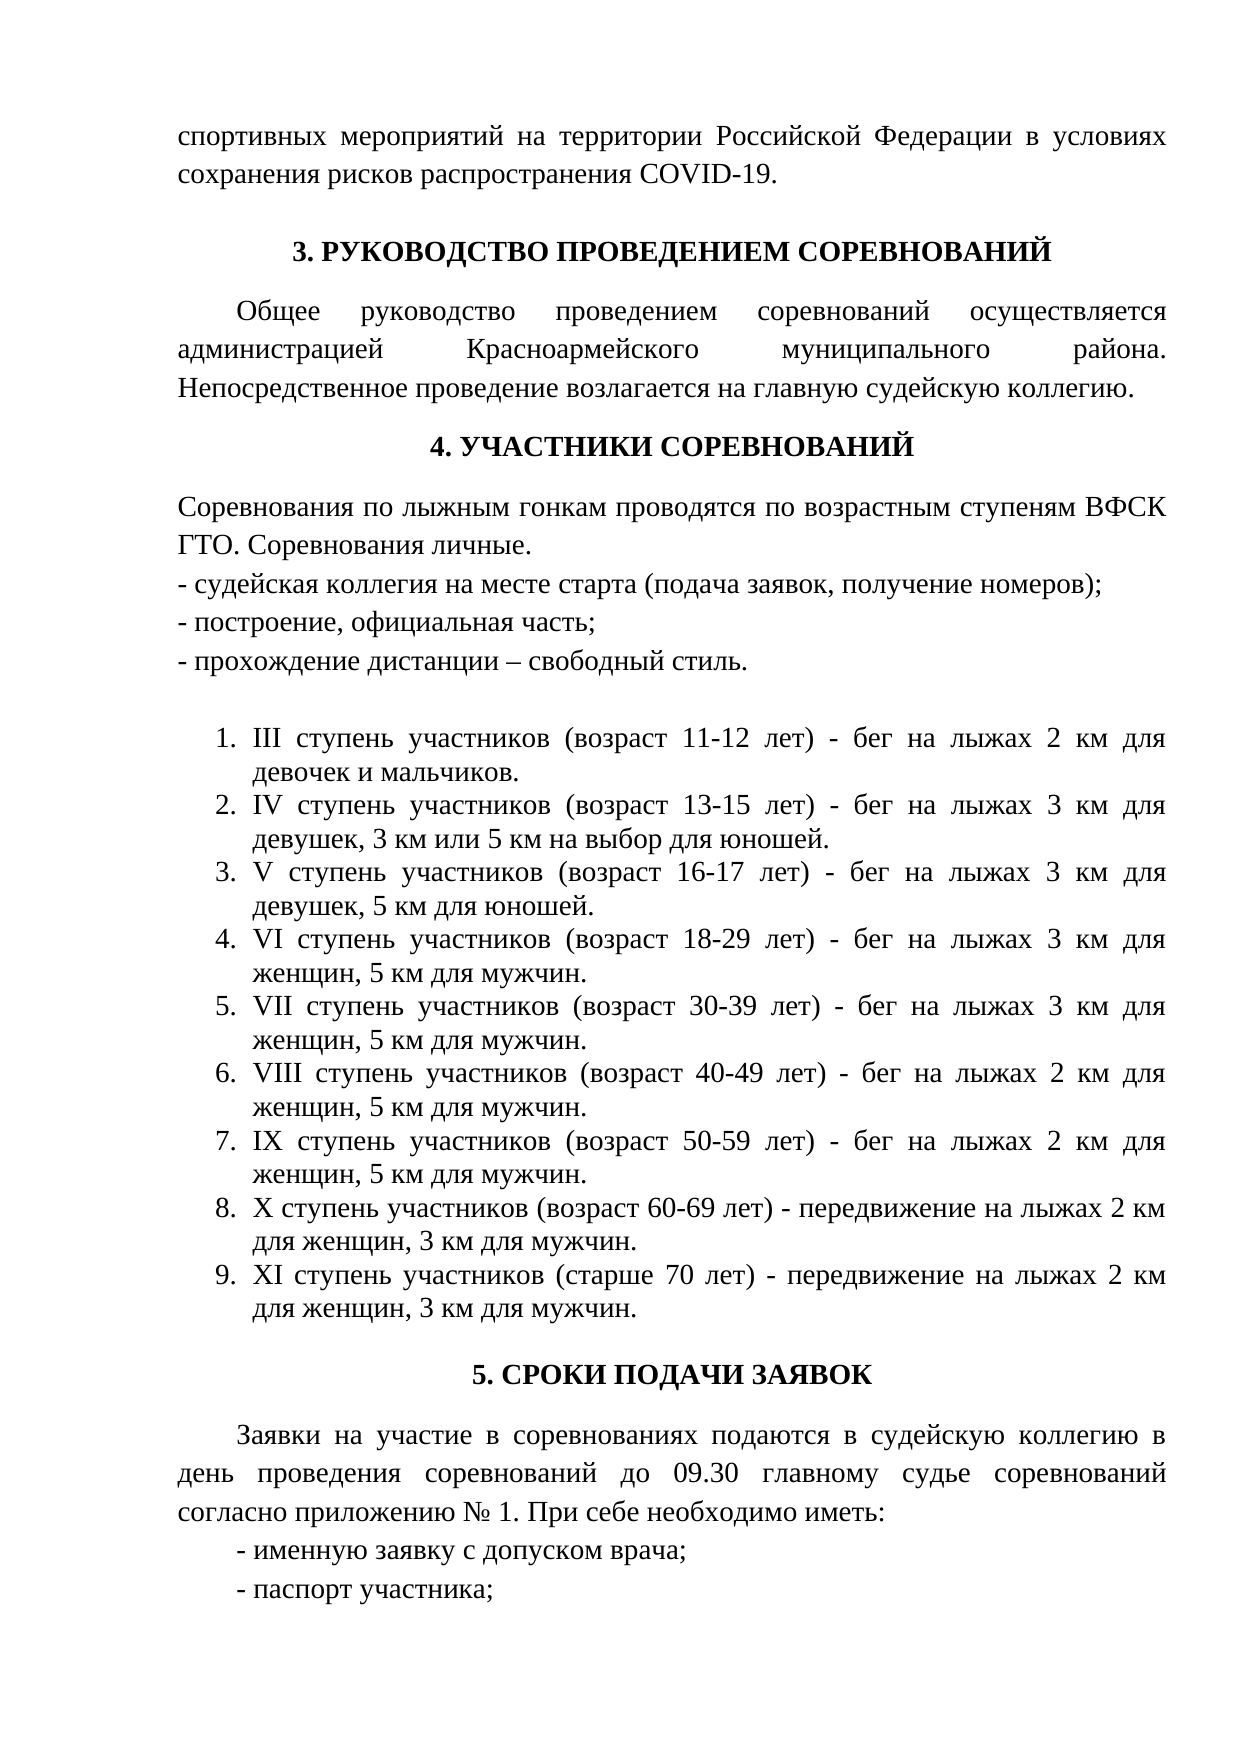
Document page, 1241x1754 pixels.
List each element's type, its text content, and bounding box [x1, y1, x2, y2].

text - прохождение дистанции – свободный стиль. [177, 643, 1167, 677]
text 4. УЧАСТНИКИ СОРЕВНОВАНИЙ [177, 429, 1167, 463]
text - паспорт участника; [177, 1571, 1167, 1604]
text Заявки на участие в соревнованиях подаются в судейскую коллегию в день проведения соревнований до 09.30 главному судье соревнований согласно приложению № 1. При себе необходимо иметь: [177, 1417, 1167, 1527]
list III ступень участников (возраст 11-12 лет) - бег на лыжах 2 км для девочек и мальчиков. [215, 720, 1167, 787]
text - построение, официальная часть; [177, 604, 1167, 638]
list IV ступень участников (возраст 13-15 лет) - бег на лыжах 3 км для девушек, 3 км или 5 км на выбор для юношей. [215, 787, 1167, 854]
text Общее руководство проведением соревнований осуществляется администрацией Красноармейского муниципального района. Непосредственное проведение возлагается на главную судейскую коллегию. [177, 293, 1167, 404]
list XI ступень участников (старше 70 лет) - передвижение на лыжах 2 км для женщин, 3 км для мужчин. [215, 1257, 1167, 1324]
text - судейская коллегия на месте старта (подача заявок, получение номеров); [177, 566, 1167, 599]
list VIII ступень участников (возраст 40-49 лет) - бег на лыжах 2 км для женщин, 5 км для мужчин. [215, 1056, 1167, 1123]
text 3. РУКОВОДСТВО ПРОВЕДЕНИЕМ СОРЕВНОВАНИЙ [177, 234, 1167, 267]
list V ступень участников (возраст 16-17 лет) - бег на лыжах 3 км для девушек, 5 км для юношей. [215, 854, 1167, 921]
text Соревнования по лыжным гонкам проводятся по возрастным ступеням ВФСК ГТО. Соревнования личные. [177, 489, 1167, 561]
list VI ступень участников (возраст 18-29 лет) - бег на лыжах 3 км для женщин, 5 км для мужчин. [215, 921, 1167, 988]
text - именную заявку с допуском врача; [177, 1532, 1167, 1566]
text 5. СРОКИ ПОДАЧИ ЗАЯВОК [177, 1357, 1167, 1391]
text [177, 118, 1167, 190]
list X ступень участников (возраст 60-69 лет) - передвижение на лыжах 2 км для женщин, 3 км для мужчин. [215, 1190, 1167, 1257]
list IX ступень участников (возраст 50-59 лет) - бег на лыжах 2 км для женщин, 5 км для мужчин. [215, 1123, 1167, 1190]
list VII ступень участников (возраст 30-39 лет) - бег на лыжах 3 км для женщин, 5 км для мужчин. [215, 988, 1167, 1056]
